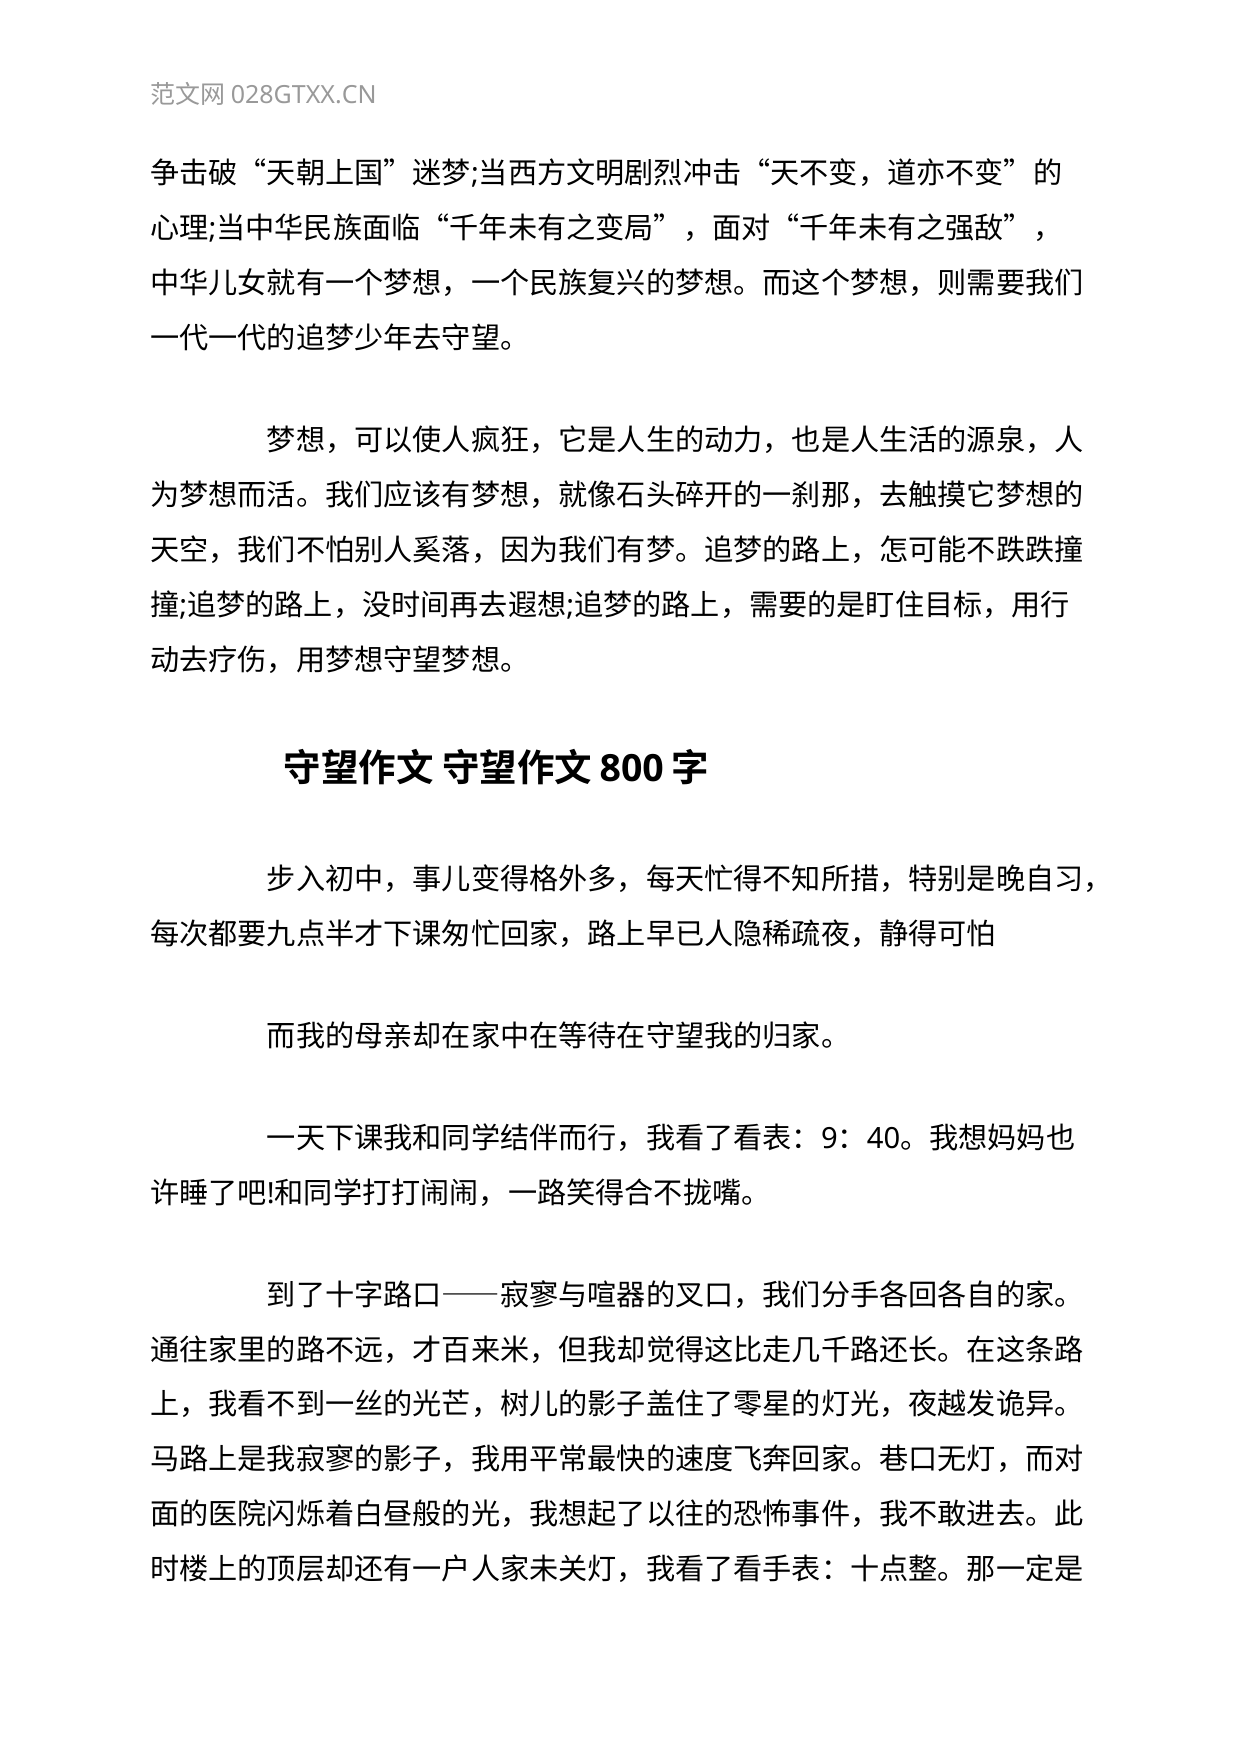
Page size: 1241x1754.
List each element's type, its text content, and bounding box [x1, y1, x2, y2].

text 一天下课我和同学结伴而行，我看了看表：9：40。我想妈妈也许睡了吧!和同学打打闹闹，一路笑得合不拢嘴。 [150, 1114, 1090, 1212]
text 梦想，可以使人疯狂，它是人生的动力，也是人生活的源泉，人为梦想而活。我们应该有梦想，就像石头碎开的一刹那，去触摸它梦想的天空，我们不怕别人奚落，因为我们有梦。追梦的路上，怎可能不跌跌撞撞;追梦的路上，没时间再去遐想;追梦的路上，需要的是盯住目标，用行动去疗伤，用梦想守望梦想。 [150, 417, 1090, 679]
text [150, 150, 1090, 357]
text 守望作文 守望作文800字 [150, 738, 1090, 793]
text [150, 1271, 1090, 1588]
text 步入初中，事儿变得格外多，每天忙得不知所措，特别是晚自习，每次都要九点半才下课匆忙回家，路上早已人隐稀疏夜，静得可怕 [150, 856, 1090, 953]
text 而我的母亲却在家中在等待在守望我的归家。 [150, 1012, 1090, 1055]
